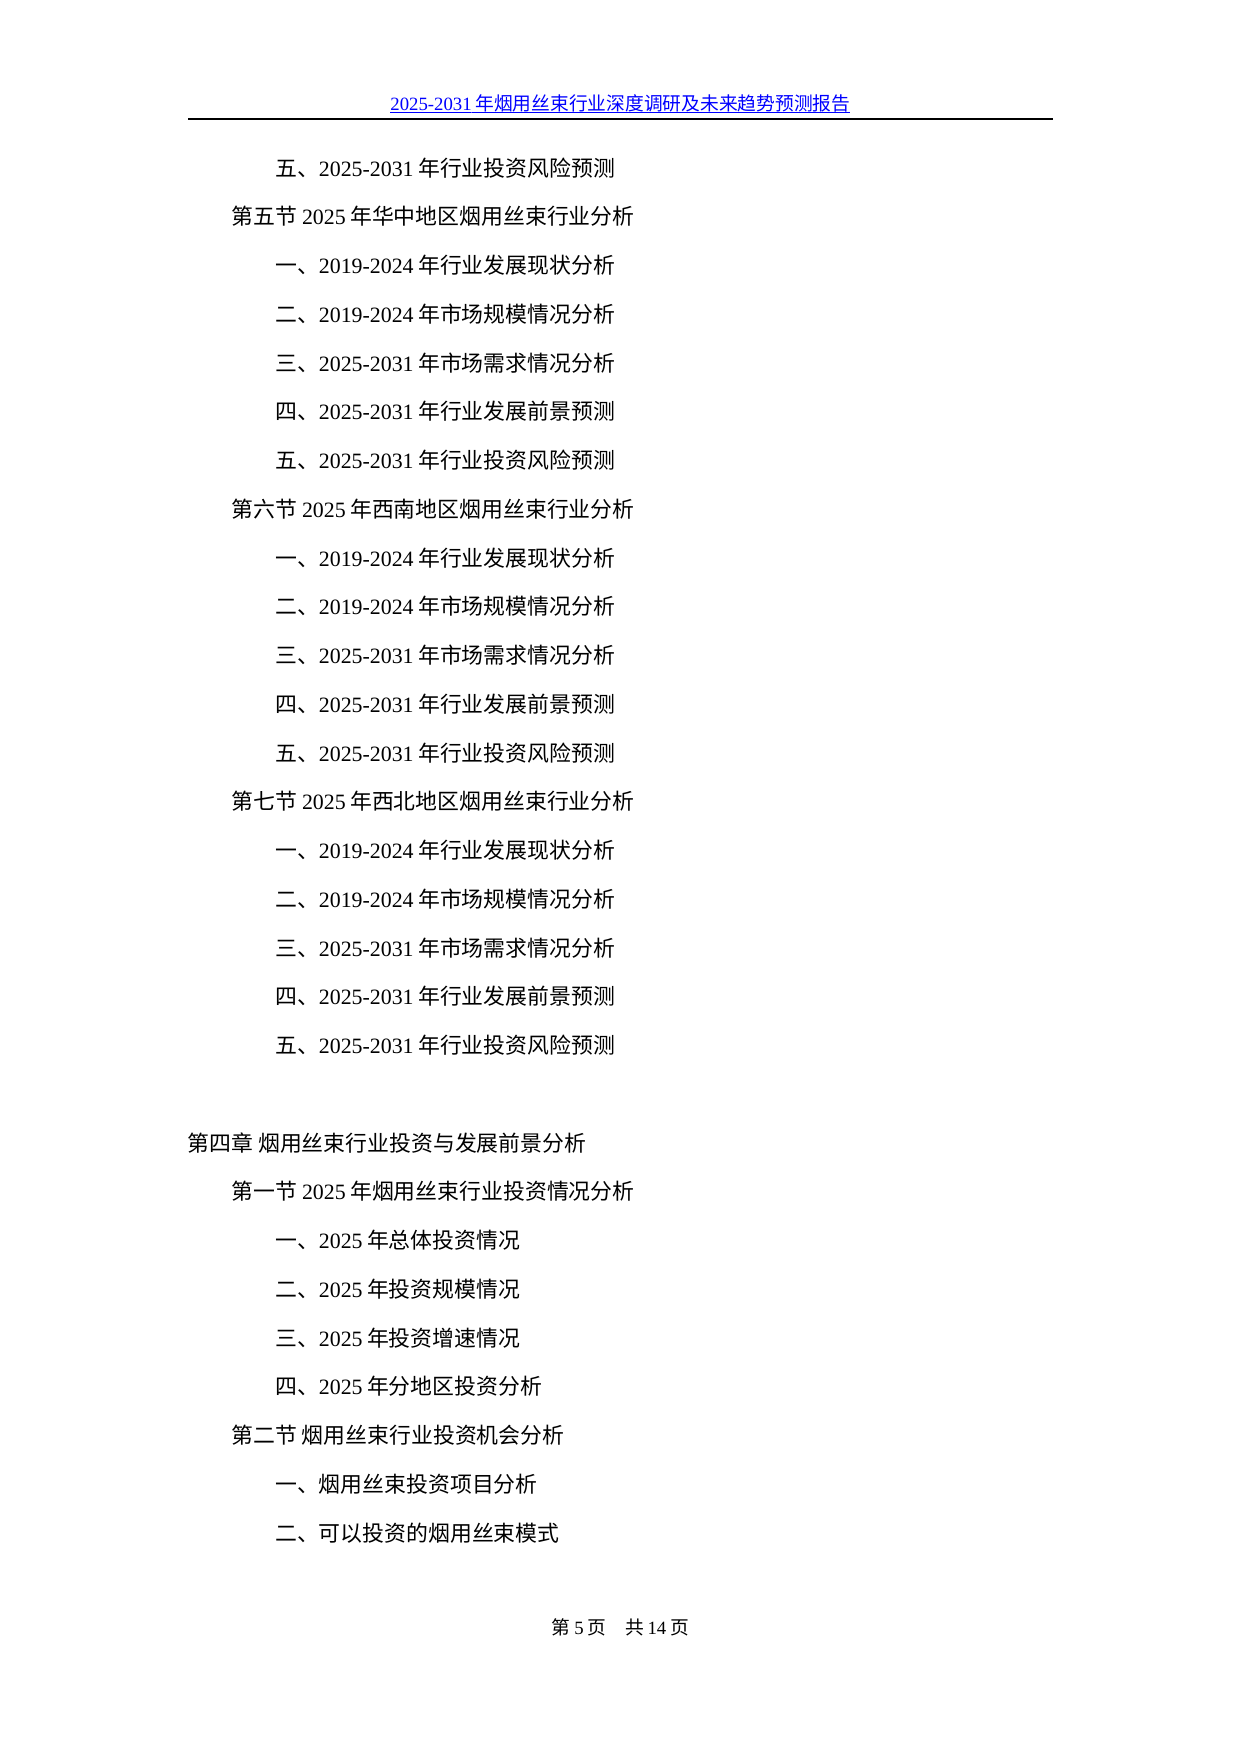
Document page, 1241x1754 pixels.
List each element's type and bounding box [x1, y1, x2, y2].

text [187, 150, 1053, 1548]
